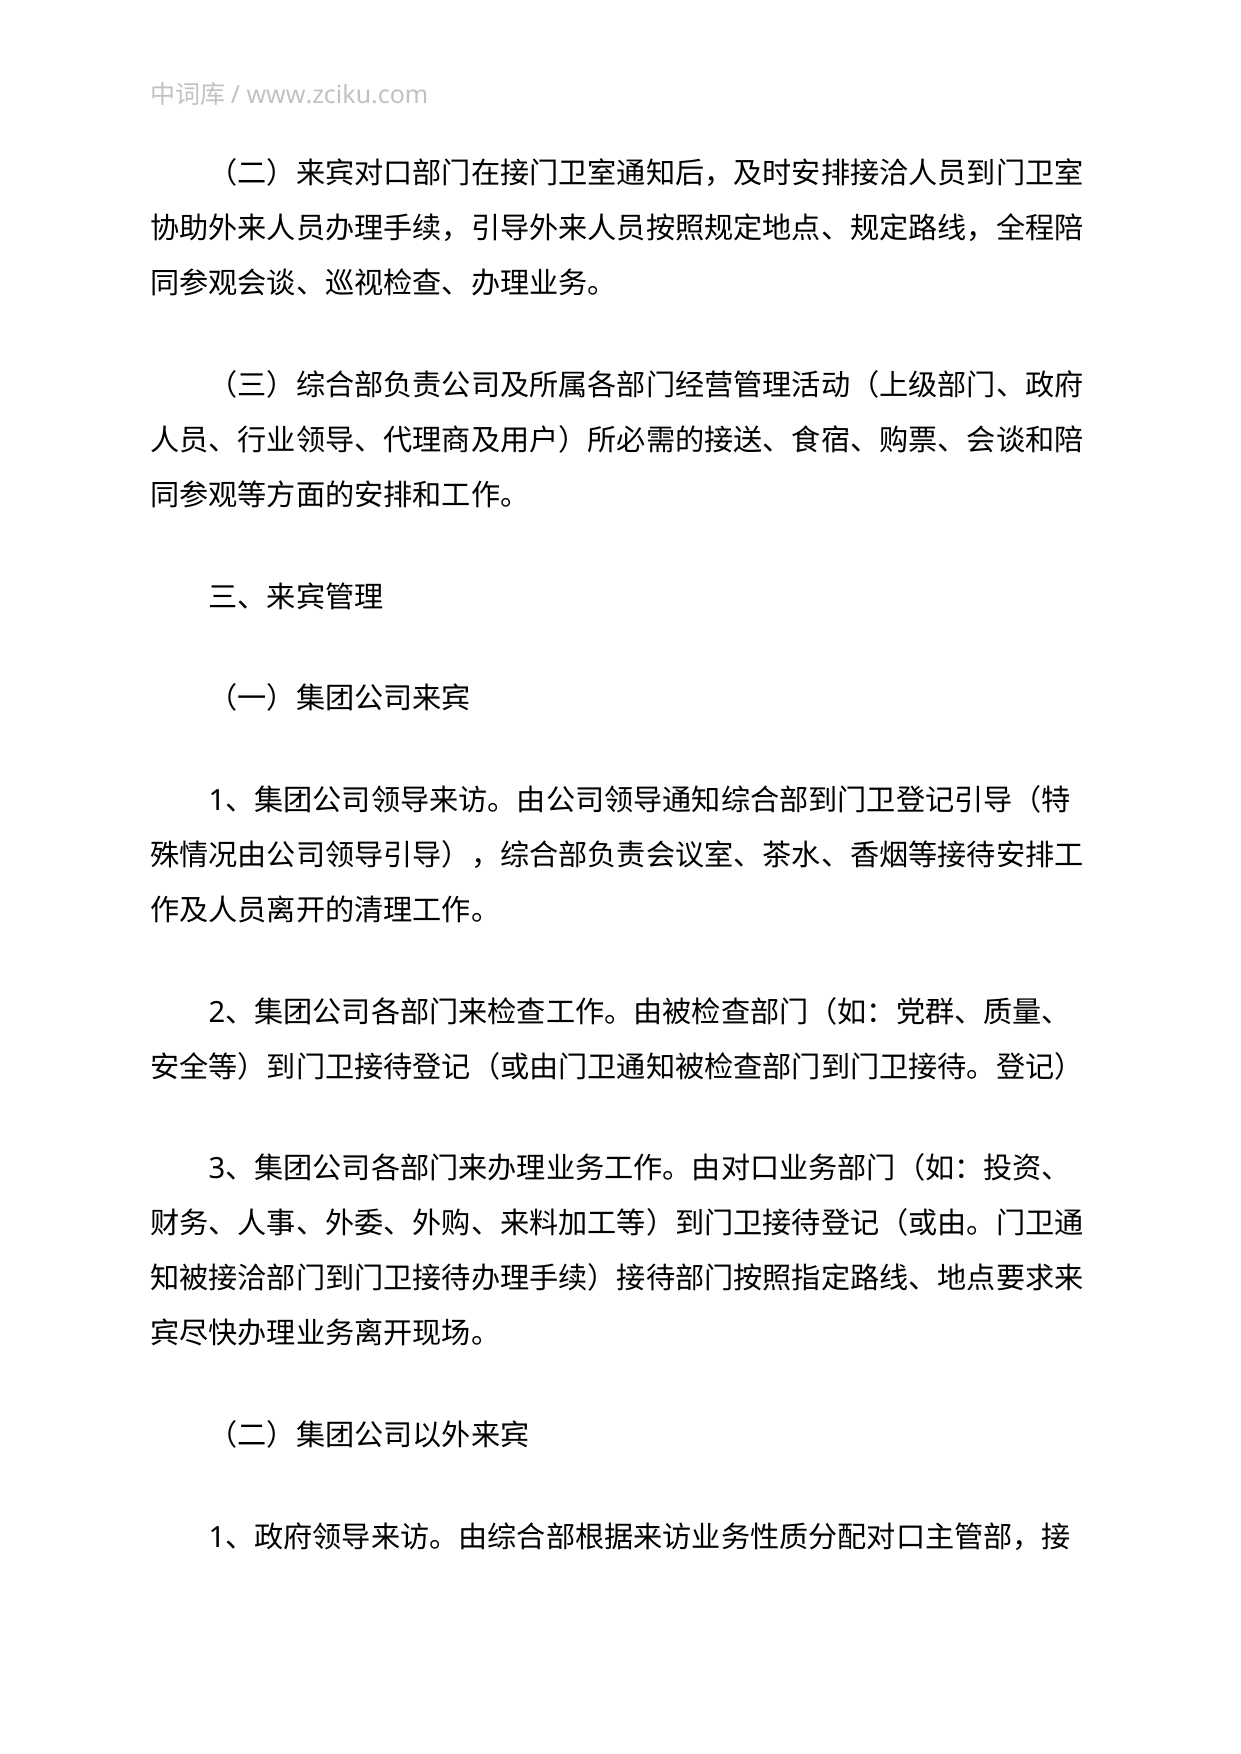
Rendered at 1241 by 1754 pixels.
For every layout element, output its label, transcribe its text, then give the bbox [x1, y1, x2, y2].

text （三）综合部负责公司及所属各部门经营管理活动（上级部门、政府人员、行业领导、代理商及用户）所必需的接送、食宿、购票、会谈和陪同参观等方面的安排和工作。 [150, 362, 1090, 514]
text 2、集团公司各部门来检查工作。由被检查部门（如：党群、质量、安全等）到门卫接待登记（或由门卫通知被检查部门到门卫接待。登记） [150, 988, 1090, 1086]
text 3、集团公司各部门来办理业务工作。由对口业务部门（如：投资、财务、人事、外委、外购、来料加工等）到门卫接待登记（或由。门卫通知被接洽部门到门卫接待办理手续）接待部门按照指定路线、地点要求来宾尽快办理业务离开现场。 [150, 1145, 1090, 1352]
text （一）集团公司来宾 [150, 675, 1090, 717]
text 1、集团公司领导来访。由公司领导通知综合部到门卫登记引导（特殊情况由公司领导引导），综合部负责会议室、茶水、香烟等接待安排工作及人员离开的清理工作。 [150, 777, 1090, 929]
text （二）来宾对口部门在接门卫室通知后，及时安排接洽人员到门卫室协助外来人员办理手续，引导外来人员按照规定地点、规定路线，全程陪同参观会谈、巡视检查、办理业务。 [150, 150, 1090, 302]
text （二）集团公司以外来宾 [150, 1412, 1090, 1454]
text 三、来宾管理 [150, 573, 1090, 615]
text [150, 1513, 1090, 1556]
